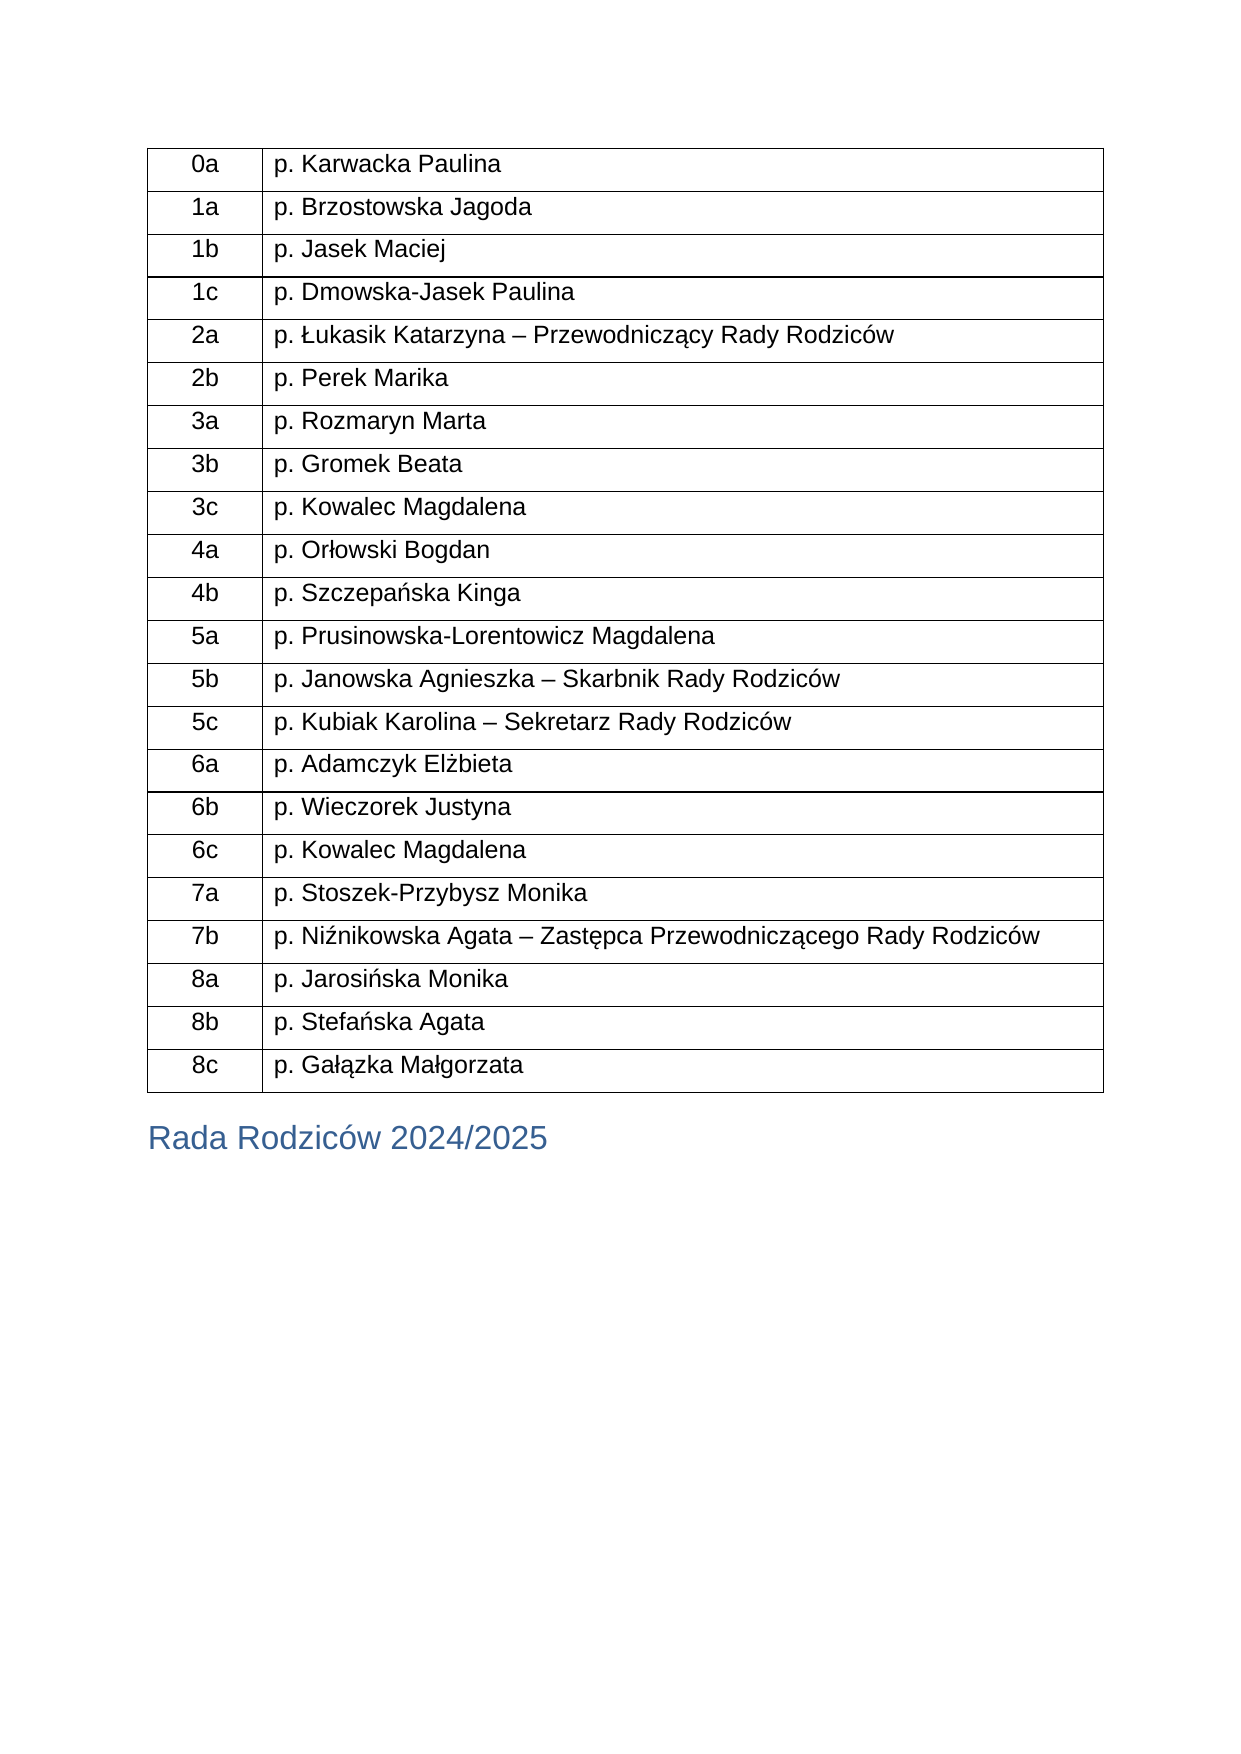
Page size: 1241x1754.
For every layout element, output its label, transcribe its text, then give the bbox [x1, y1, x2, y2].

table_cell 8b [148, 1007, 262, 1049]
table_cell p. Stefańska Agata [263, 1007, 1103, 1049]
table_cell p. Adamczyk Elżbieta [263, 750, 1103, 791]
table_cell p. Niźnikowska Agata – Zastępca Przewodniczącego Rady Rodziców [263, 921, 1103, 963]
table_cell p. Stoszek-Przybysz Monika [263, 878, 1103, 920]
table_header p. Karwacka Paulina [263, 149, 1103, 191]
table_cell 4b [148, 578, 262, 620]
table_cell 1b [148, 235, 262, 276]
table_cell 4a [148, 535, 262, 577]
table_cell 5a [148, 621, 262, 663]
table_cell 3c [148, 492, 262, 534]
table_header 0a [148, 149, 262, 191]
table_cell p. Kubiak Karolina – Sekretarz Rady Rodziców [263, 707, 1103, 748]
subtitle Rada Rodziców 2024/2025 [148, 1118, 1093, 1156]
table_cell p. Orłowski Bogdan [263, 535, 1103, 577]
table_cell p. Prusinowska-Lorentowicz Magdalena [263, 621, 1103, 663]
table_cell p. Jarosińska Monika [263, 964, 1103, 1006]
table_cell 6b [148, 793, 262, 834]
table_cell p. Jasek Maciej [263, 235, 1103, 276]
table_cell 2a [148, 320, 262, 362]
table_cell 3b [148, 449, 262, 491]
table_cell 1a [148, 192, 262, 233]
table_cell p. Gałązka Małgorzata [263, 1050, 1103, 1092]
table_cell 8c [148, 1050, 262, 1092]
table_cell 3a [148, 406, 262, 448]
table_cell p. Kowalec Magdalena [263, 835, 1103, 877]
table_cell 1c [148, 278, 262, 319]
table_cell p. Perek Marika [263, 363, 1103, 405]
table_cell p. Dmowska-Jasek Paulina [263, 278, 1103, 319]
table_cell 7a [148, 878, 262, 920]
table_cell p. Brzostowska Jagoda [263, 192, 1103, 233]
table_cell 2b [148, 363, 262, 405]
table_cell p. Janowska Agnieszka – Skarbnik Rady Rodziców [263, 664, 1103, 706]
table_cell p. Łukasik Katarzyna – Przewodniczący Rady Rodziców [263, 320, 1103, 362]
table_cell 7b [148, 921, 262, 963]
table_cell 5c [148, 707, 262, 748]
table_cell 6c [148, 835, 262, 877]
table_cell p. Kowalec Magdalena [263, 492, 1103, 534]
table_cell p. Rozmaryn Marta [263, 406, 1103, 448]
table_cell p. Gromek Beata [263, 449, 1103, 491]
table_cell 6a [148, 750, 262, 791]
table_cell p. Wieczorek Justyna [263, 793, 1103, 834]
table_cell p. Szczepańska Kinga [263, 578, 1103, 620]
table_cell 5b [148, 664, 262, 706]
table_cell 8a [148, 964, 262, 1006]
